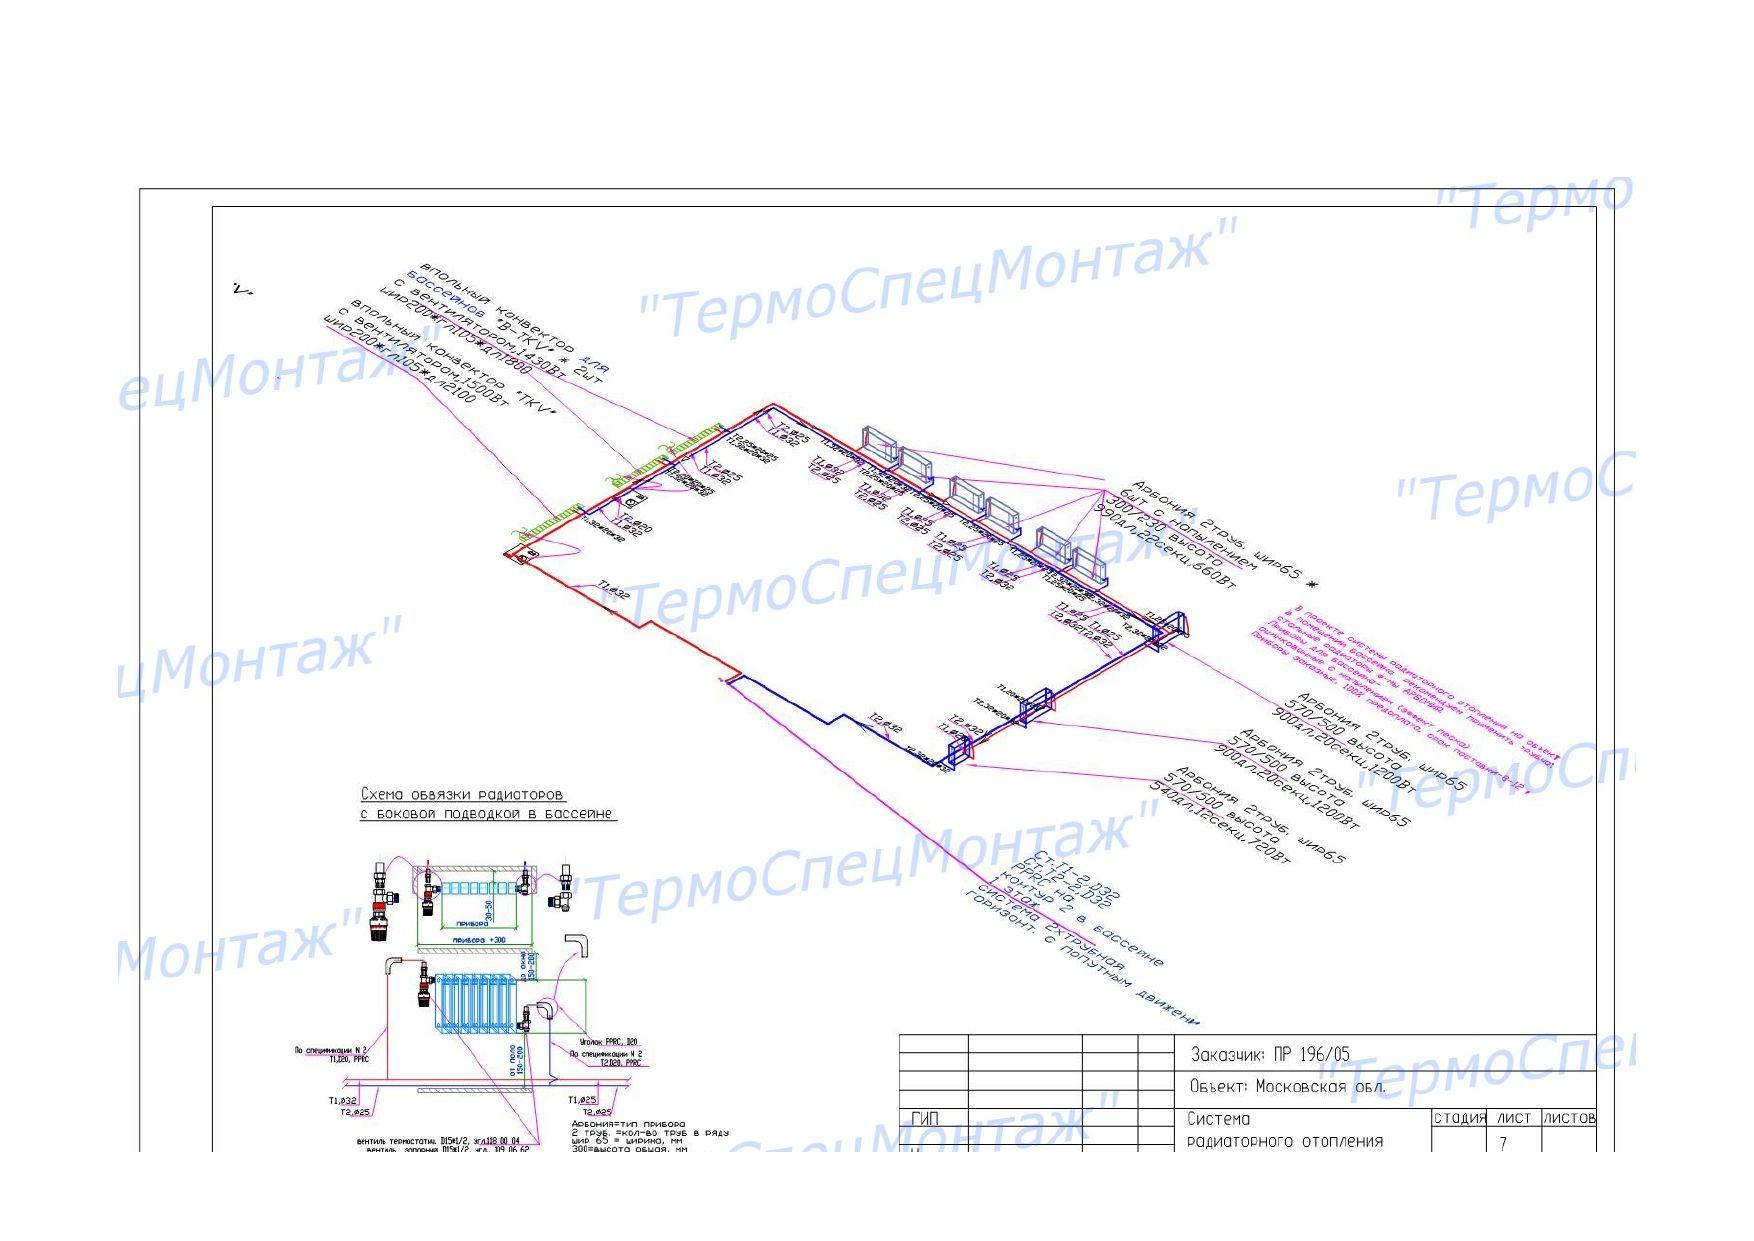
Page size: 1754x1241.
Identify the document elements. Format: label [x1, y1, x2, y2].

picture [118, 177, 1636, 1152]
